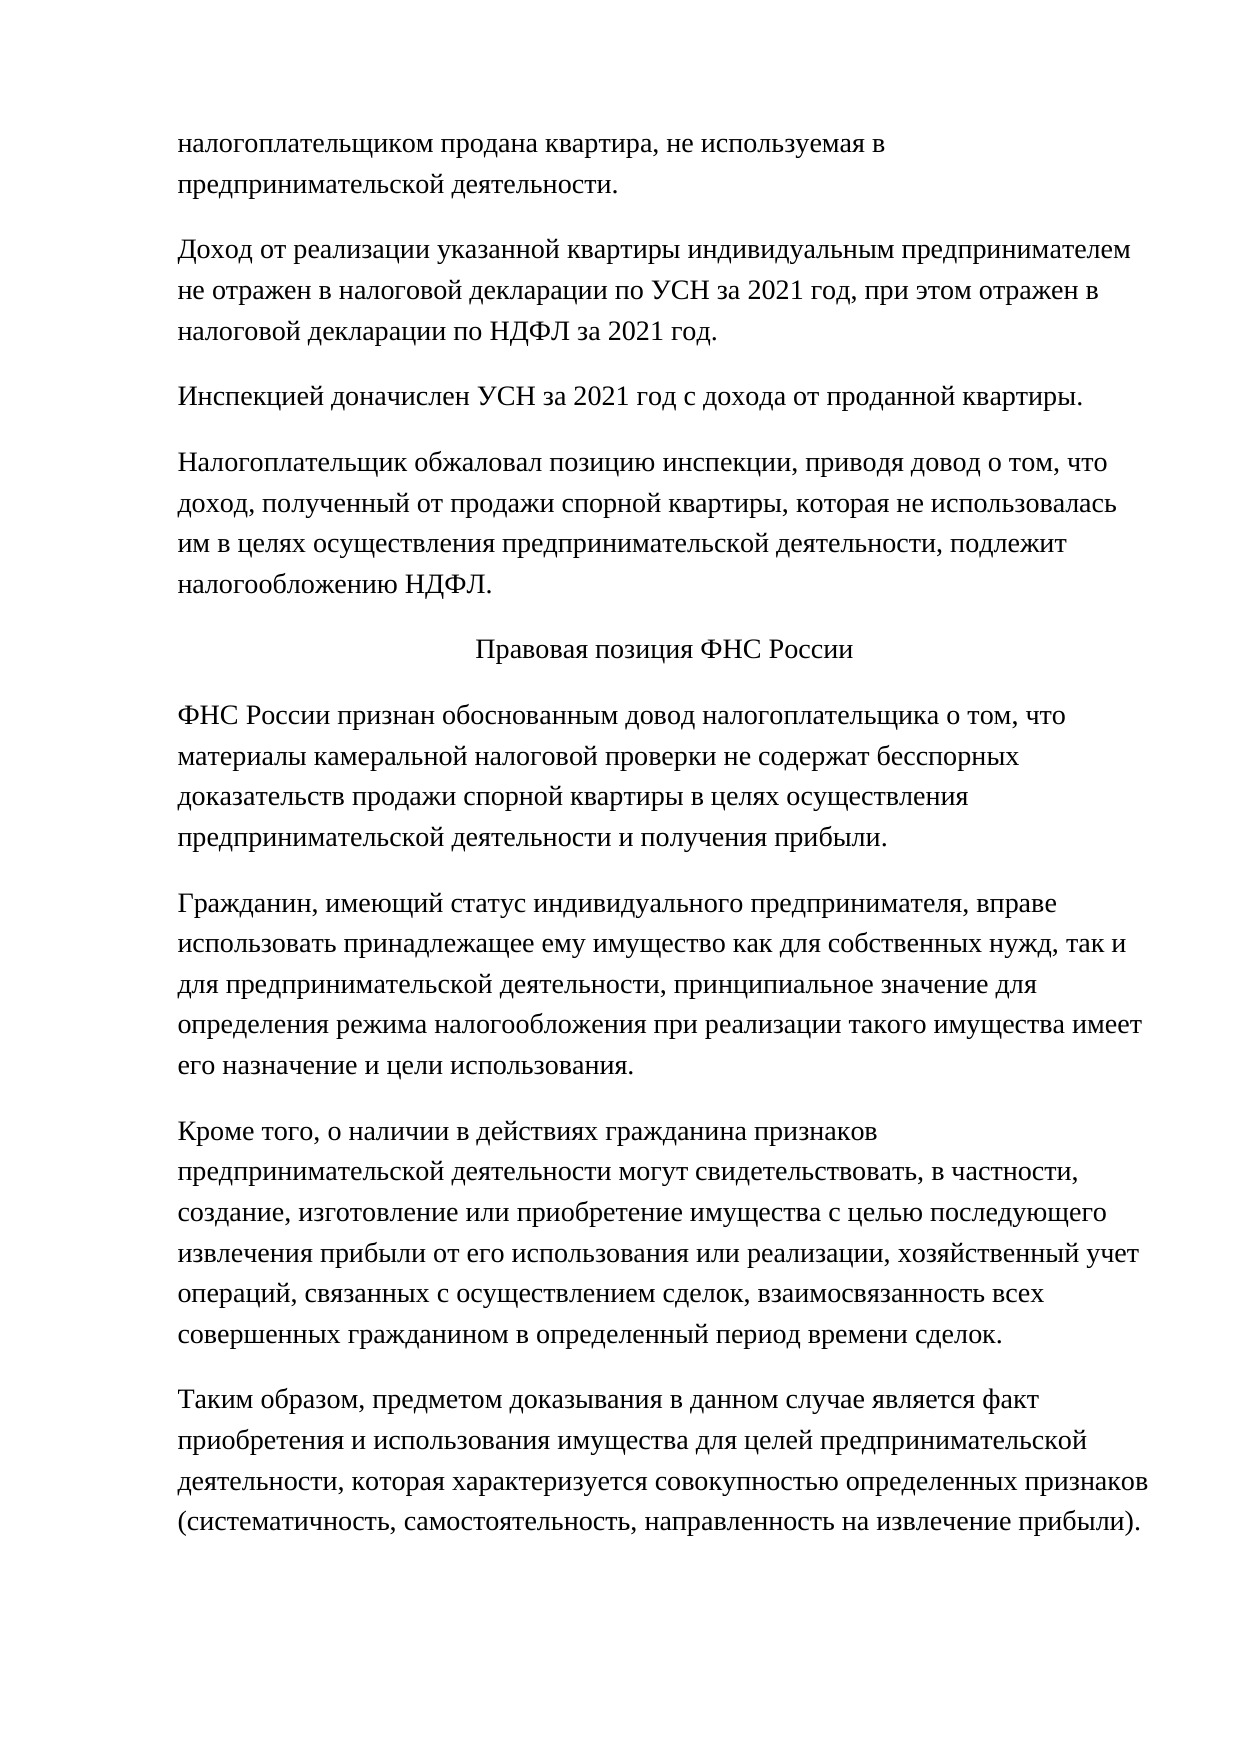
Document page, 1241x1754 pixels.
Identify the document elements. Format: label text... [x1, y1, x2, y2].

text Гражданин, имеющий статус индивидуального предпринимателя, вправе использовать принадлежащее ему имущество как для собственных нужд, так и для предпринимательской деятельности, принципиальное значение для определения режима налогообложения при реализации такого имущества имеет его назначение и цели использования. [177, 877, 1152, 1081]
text ФНС России признан обоснованным довод налогоплательщика о том, что материалы камеральной налоговой проверки не содержат бесспорных доказательств продажи спорной квартиры в целях осуществления предпринимательской деятельности и получения прибыли. [177, 690, 1152, 852]
text Налогоплательщик обжаловал позицию инспекции, приводя довод о том, что доход, полученный от продажи спорной квартиры, которая не использовалась им в целях осуществления предпринимательской деятельности, подлежит налогообложению НДФЛ. [177, 437, 1152, 599]
text Доход от реализации указанной квартиры индивидуальным предпринимателем не отражен в налоговой декларации по УСН за 2021 год, при этом отражен в налоговой декларации по НДФЛ за 2021 год. [177, 224, 1152, 346]
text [177, 118, 1152, 199]
text Таким образом, предметом доказывания в данном случае является факт приобретения и использования имущества для целей предпринимательской деятельности, которая характеризуется совокупностью определенных признаков (систематичность, самостоятельность, направленность на извлечение прибыли). [177, 1374, 1152, 1537]
text Кроме того, о наличии в действиях гражданина признаков предпринимательской деятельности могут свидетельствовать, в частности, создание, изготовление или приобретение имущества с целью последующего извлечения прибыли от его использования или реализации, хозяйственный учет операций, связанных с осуществлением сделок, взаимосвязанность всех совершенных гражданином в определенный период времени сделок. [177, 1106, 1152, 1349]
text Правовая позиция ФНС России [177, 624, 1152, 665]
text Инспекцией доначислен УСН за 2021 год с дохода от проданной квартиры. [177, 371, 1152, 412]
